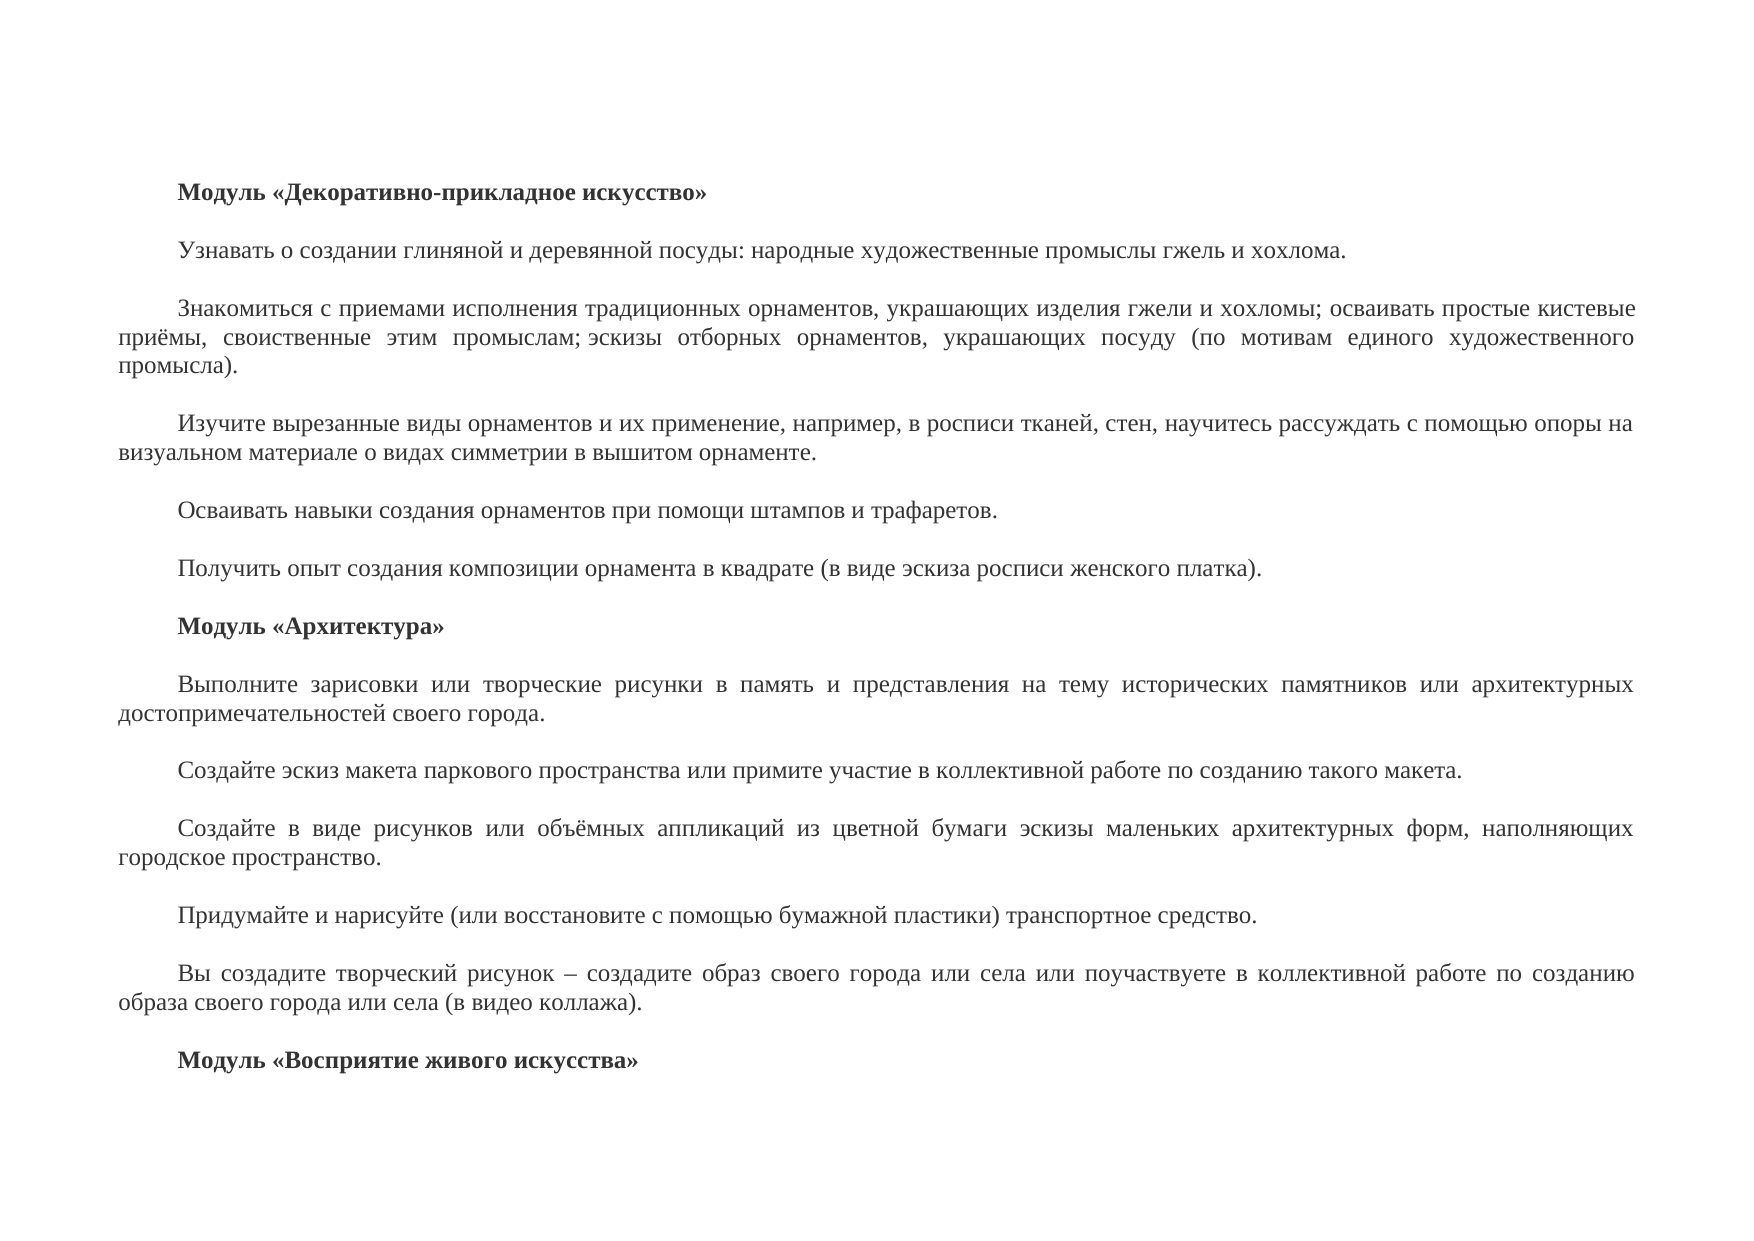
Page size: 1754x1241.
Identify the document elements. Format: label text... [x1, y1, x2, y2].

text Выполните зарисовки или творческие рисунки в память и представления на тему исторических памятников или архитектурных достопримечательностей своего города. [118, 669, 1636, 726]
text Получить опыт создания композиции орнамента в квадрате (в виде эскиза росписи женского платка). [118, 553, 1636, 582]
text Изучите вырезанные виды орнаментов и их применение, например, в росписи тканей, стен, научитесь рассуждать с помощью опоры на визуальном материале о видах симметрии в вышитом орнаменте. [118, 408, 1636, 466]
text Модуль «Восприятие живого искусства» [118, 1045, 1636, 1073]
text Осваивать навыки создания орнаментов при помощи штампов и трафаретов. [118, 495, 1636, 524]
text Знакомиться с приемами исполнения традиционных орнаментов, украшающих изделия гжели и хохломы; осваивать простые кистевые приёмы, своиственные этим промыслам; эскизы отборных орнаментов, украшающих посуду (по мотивам единого художественного промысла). [118, 293, 1636, 379]
text Вы создадите творческий рисунок – создадите образ своего города или села или поучаствуете в коллективной работе по созданию образа своего города или села (в видео коллажа). [118, 958, 1636, 1016]
text Модуль «Декоративно-прикладное искусство» [118, 177, 1636, 206]
text Создайте в виде рисунков или объёмных аппликаций из цветной бумаги эскизы маленьких архитектурных форм, наполняющих городское пространство. [118, 813, 1636, 871]
text Модуль «Архитектура» [118, 611, 1636, 640]
text Придумайте и нарисуйте (или восстановите с помощью бумажной пластики) транспортное средство. [118, 900, 1636, 929]
text Создайте эскиз макета паркового пространства или примите участие в коллективной работе по созданию такого макета. [118, 756, 1636, 784]
text Узнавать о создании глиняной и деревянной посуды: народные художественные промыслы гжель и хохлома. [118, 235, 1636, 264]
